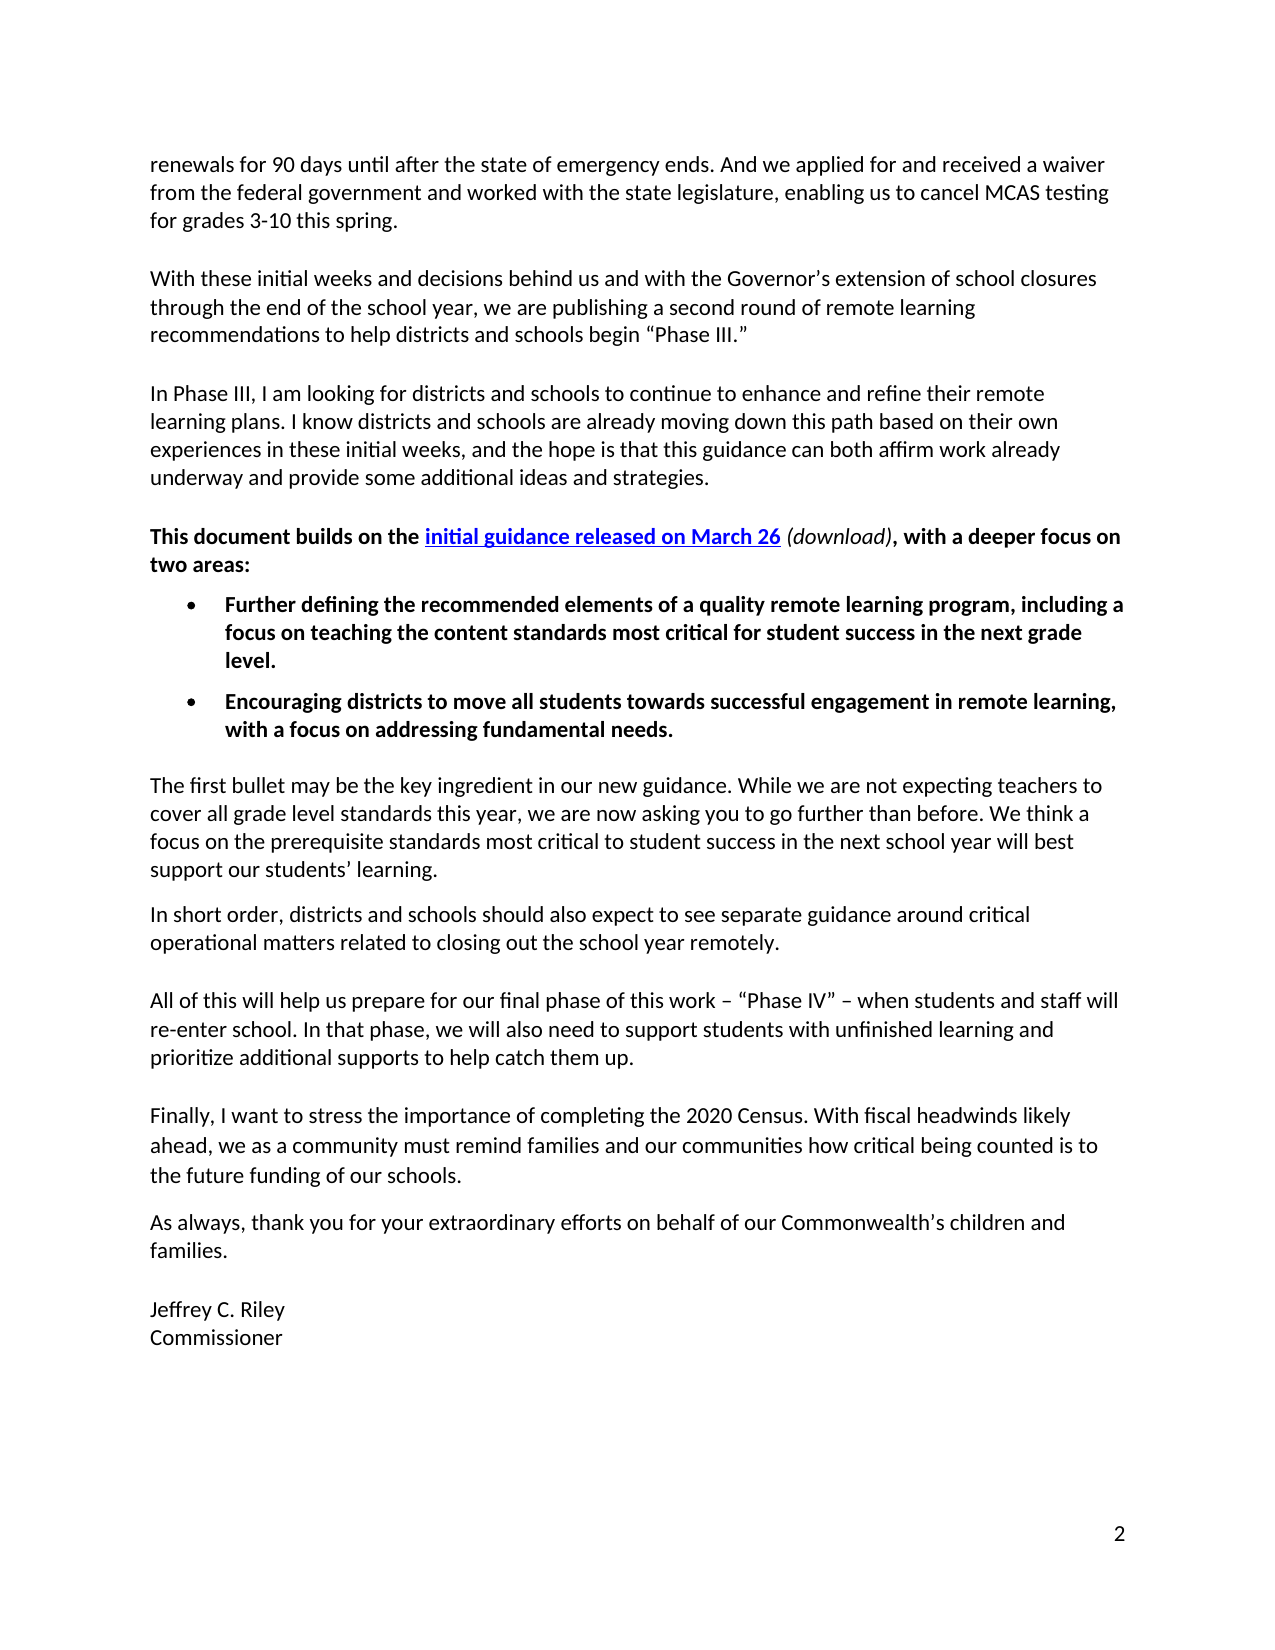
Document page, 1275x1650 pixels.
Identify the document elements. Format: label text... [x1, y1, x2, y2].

text Commissioner [150, 1323, 1125, 1351]
text The first bullet may be the key ingredient in our new guidance. While we are not expecting teachers to cover all grade level standards this year, we are now asking you to go further than before. We think a focus on the prerequisite standards most critical to student success in the next school year will best support our students’ learning. [150, 771, 1125, 883]
text Jeffrey C. Riley [150, 1295, 1125, 1323]
list Encouraging districts to move all students towards successful engagement in remote learning, with a focus on addressing fundamental needs. [187, 687, 1125, 743]
text With these initial weeks and decisions behind us and with the Governor’s extension of school closures through the end of the school year, we are publishing a second round of remote learning recommendations to help districts and schools begin “Phase III.” [150, 264, 1125, 349]
list Further defining the recommended elements of a quality remote learning program, including a focus on teaching the content standards most critical for student success in the next grade level. [187, 591, 1125, 674]
text As always, thank you for your extraordinary efforts on behalf of our Commonwealth’s children and families. [150, 1208, 1125, 1264]
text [150, 150, 1125, 234]
text In short order, districts and schools should also expect to see separate guidance around critical operational matters related to closing out the school year remotely. [150, 900, 1125, 956]
text In Phase III, I am looking for districts and schools to continue to enhance and refine their remote learning plans. I know districts and schools are already moving down this path based on their own experiences in these initial weeks, and the hope is that this guidance can both affirm work already underway and provide some additional ideas and strategies. [150, 379, 1125, 491]
text Finally, I want to stress the importance of completing the 2020 Census. With fiscal headwinds likely ahead, we as a community must remind families and our communities how critical being counted is to the future funding of our schools. [150, 1101, 1125, 1190]
text This document builds on the initial guidance released on March 26 (download), with a deeper focus on two areas: [150, 522, 1125, 578]
text All of this will help us prepare for our final phase of this work – “Phase IV” – when students and staff will re-enter school. In that phase, we will also need to support students with unfinished learning and prioritize additional supports to help catch them up. [150, 987, 1125, 1071]
